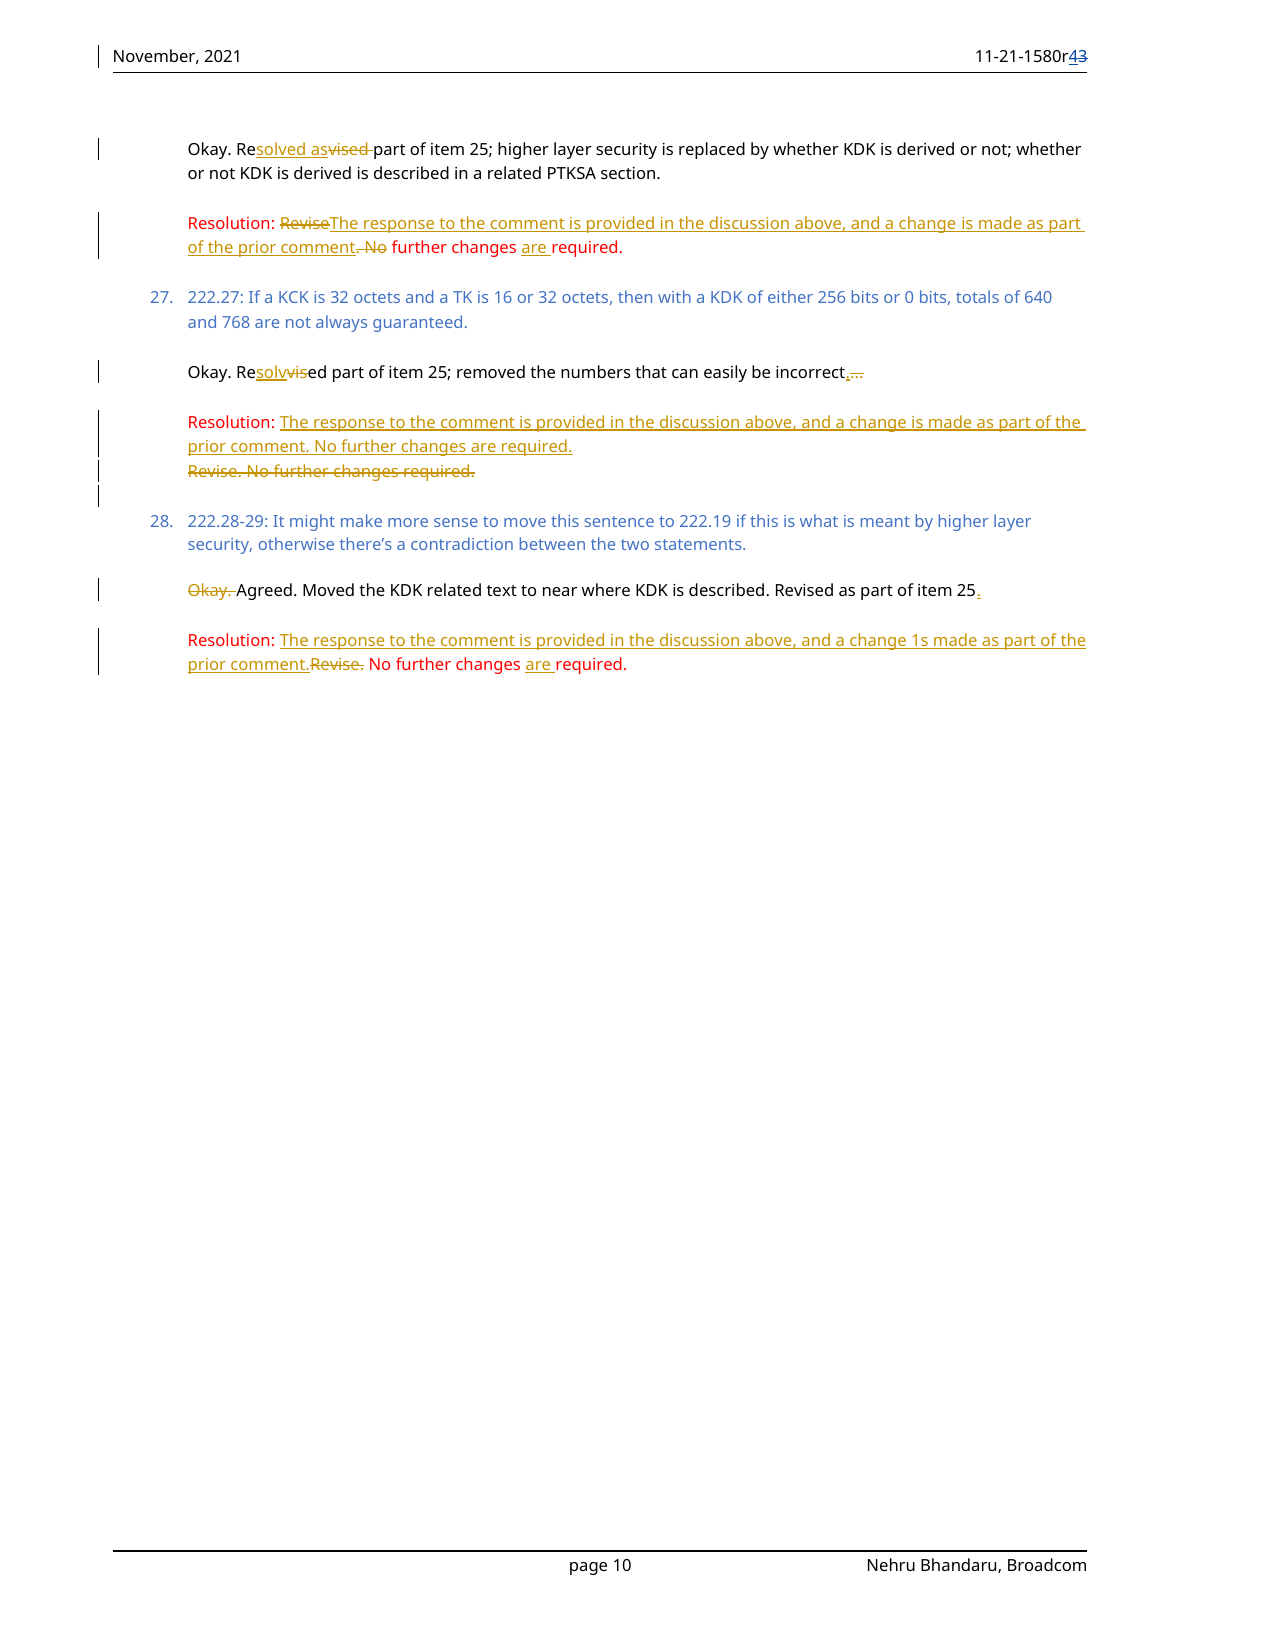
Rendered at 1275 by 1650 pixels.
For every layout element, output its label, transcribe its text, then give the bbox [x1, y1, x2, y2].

list 222.28-29: It might make more sense to move this sentence to 222.19 if this is what is meant by higher layer security, otherwise there’s a contradiction between the two statements. [150, 509, 1087, 555]
text Okay. Repart of item 25; higher layer security is replaced by whether KDK is derived or not; whether or not KDK is derived is described in a related PTKSA section. [187, 137, 1087, 184]
text Resolution: [187, 410, 1087, 457]
text Resolution: further changes required. [187, 212, 1087, 259]
text Agreed. Moved the KDK related text to near where KDK is described. Revised as part of item 25 [187, 578, 1087, 601]
text Resolution: No further changes required. [187, 628, 1087, 675]
list 222.27: If a KCK is 32 octets and a TK is 16 or 32 octets, then with a KDK of either 256 bits or 0 bits, totals of 640 and 768 are not always guaranteed. [150, 286, 1087, 333]
text Okay. Reed part of item 25; removed the numbers that can easily be incorrect [187, 360, 1087, 383]
